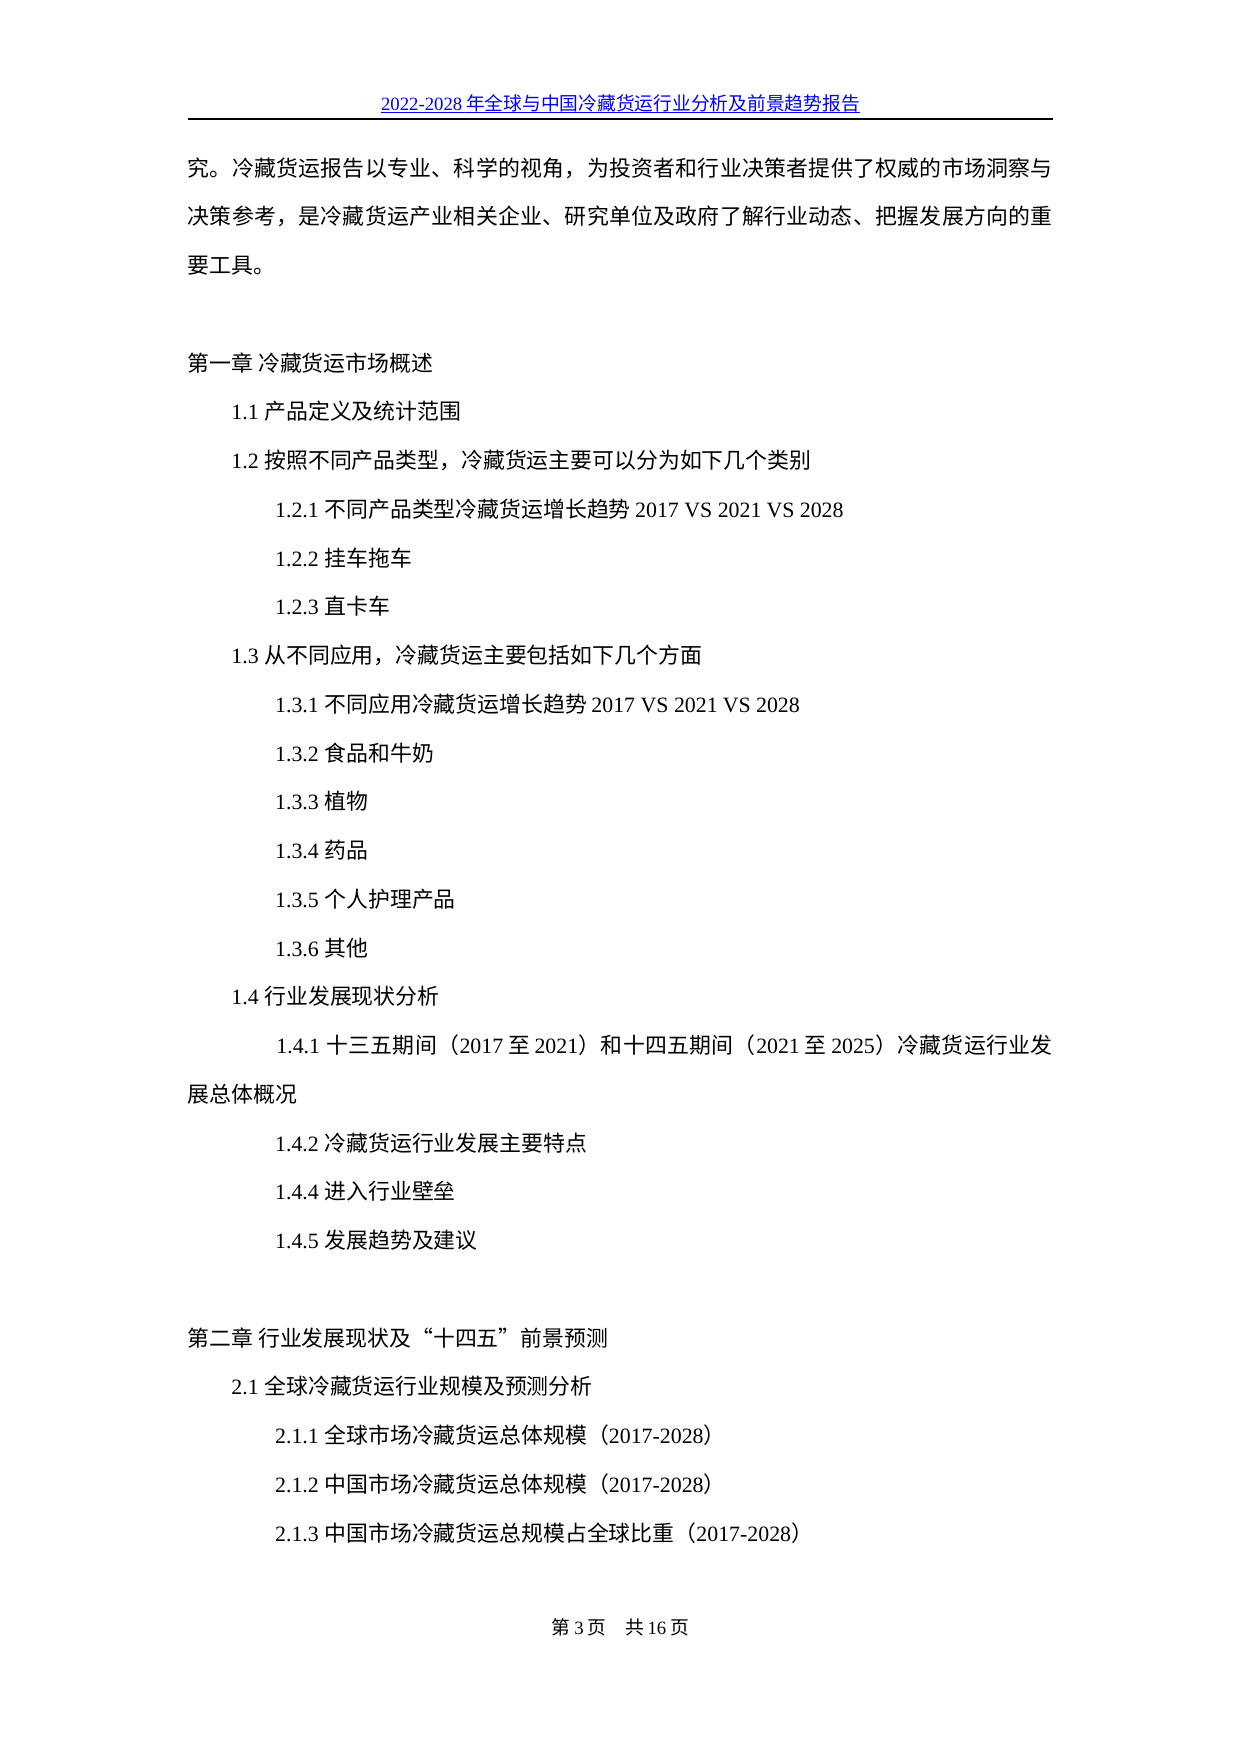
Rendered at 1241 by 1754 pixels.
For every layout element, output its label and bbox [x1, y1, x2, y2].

text [187, 150, 1053, 1548]
